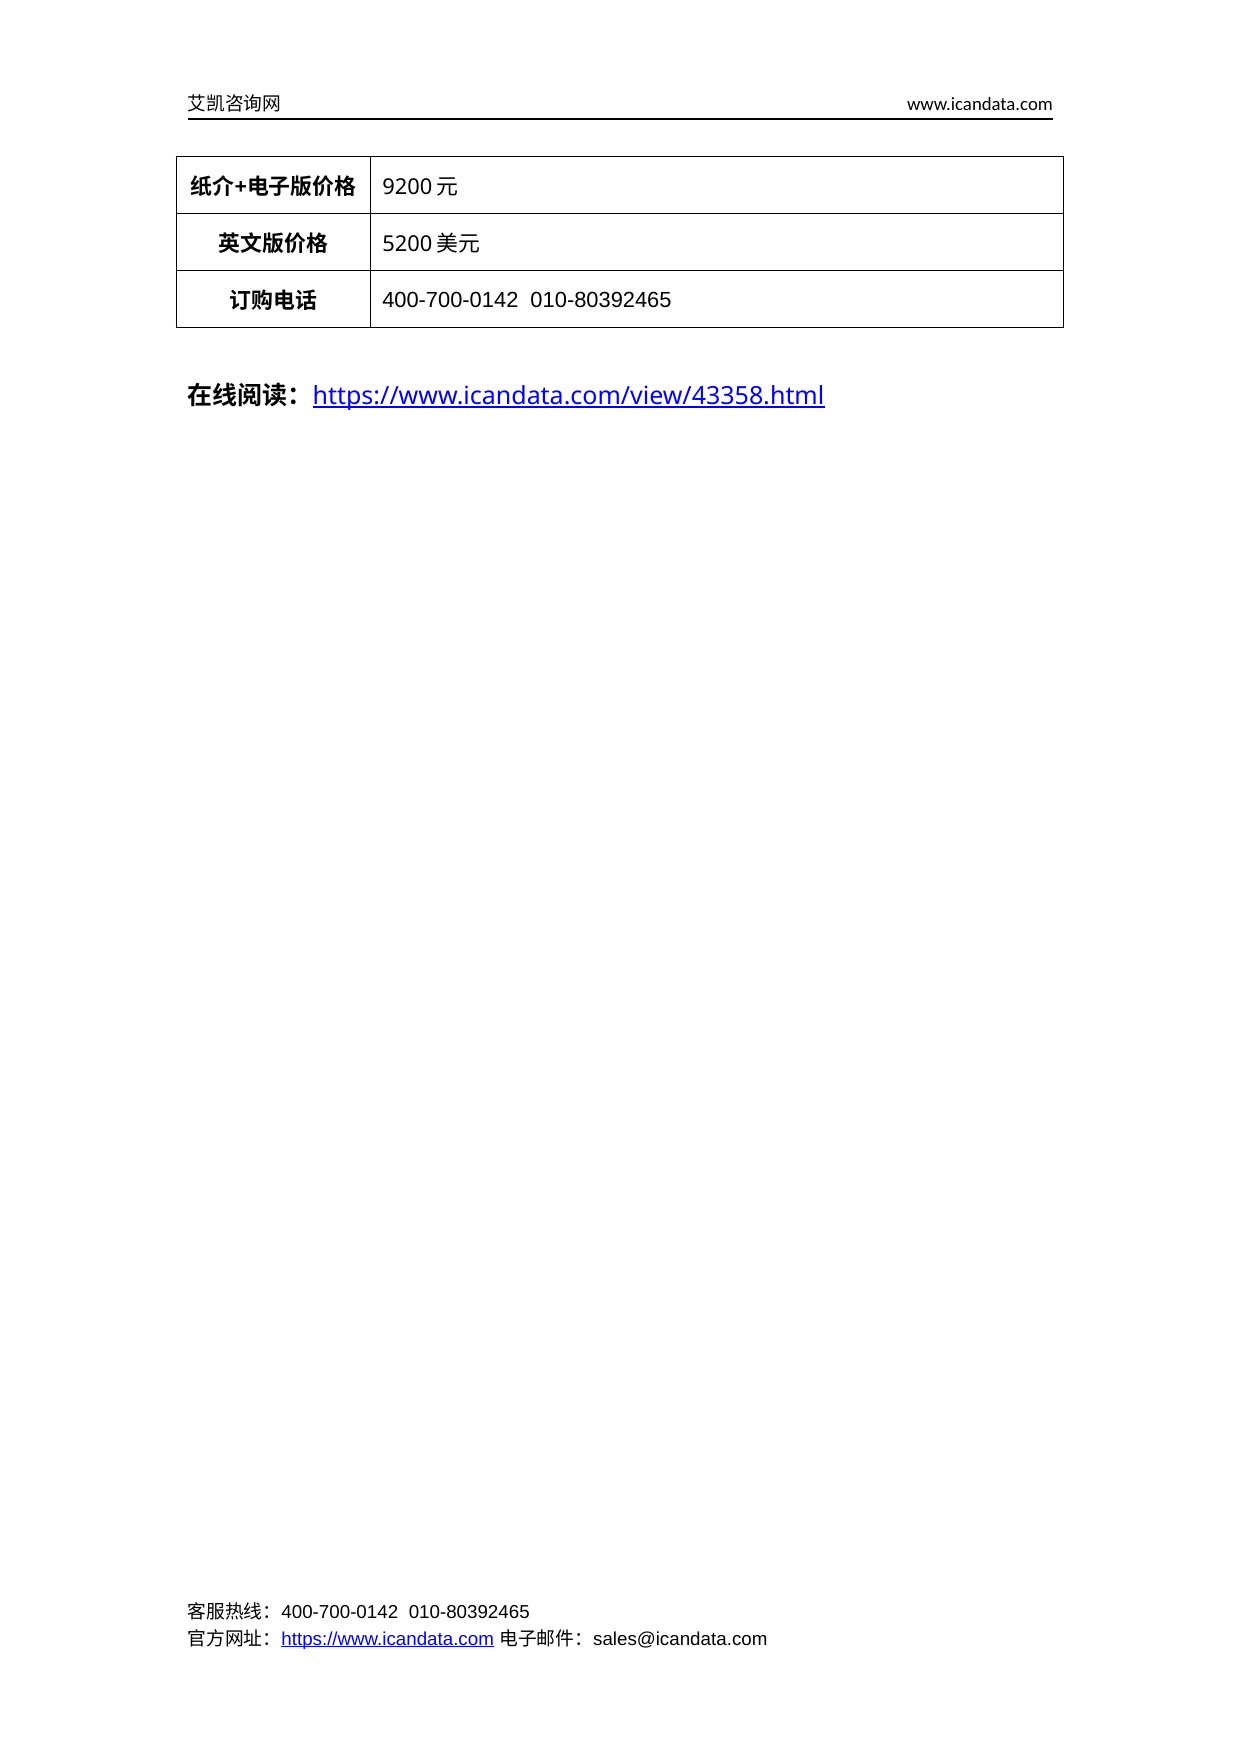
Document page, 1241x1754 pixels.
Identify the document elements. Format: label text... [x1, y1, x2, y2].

table_cell 订购电话 [177, 271, 370, 327]
table_cell 400-700-0142 010-80392465 [371, 271, 1063, 327]
table_cell 纸介+电子版价格 [177, 157, 370, 213]
table_cell 9200元 [371, 157, 1063, 213]
table_cell 英文版价格 [177, 214, 370, 270]
text 在线阅读：https://www.icandata.com/view/43358.html [187, 361, 1053, 426]
table_cell 5200美元 [371, 214, 1063, 270]
